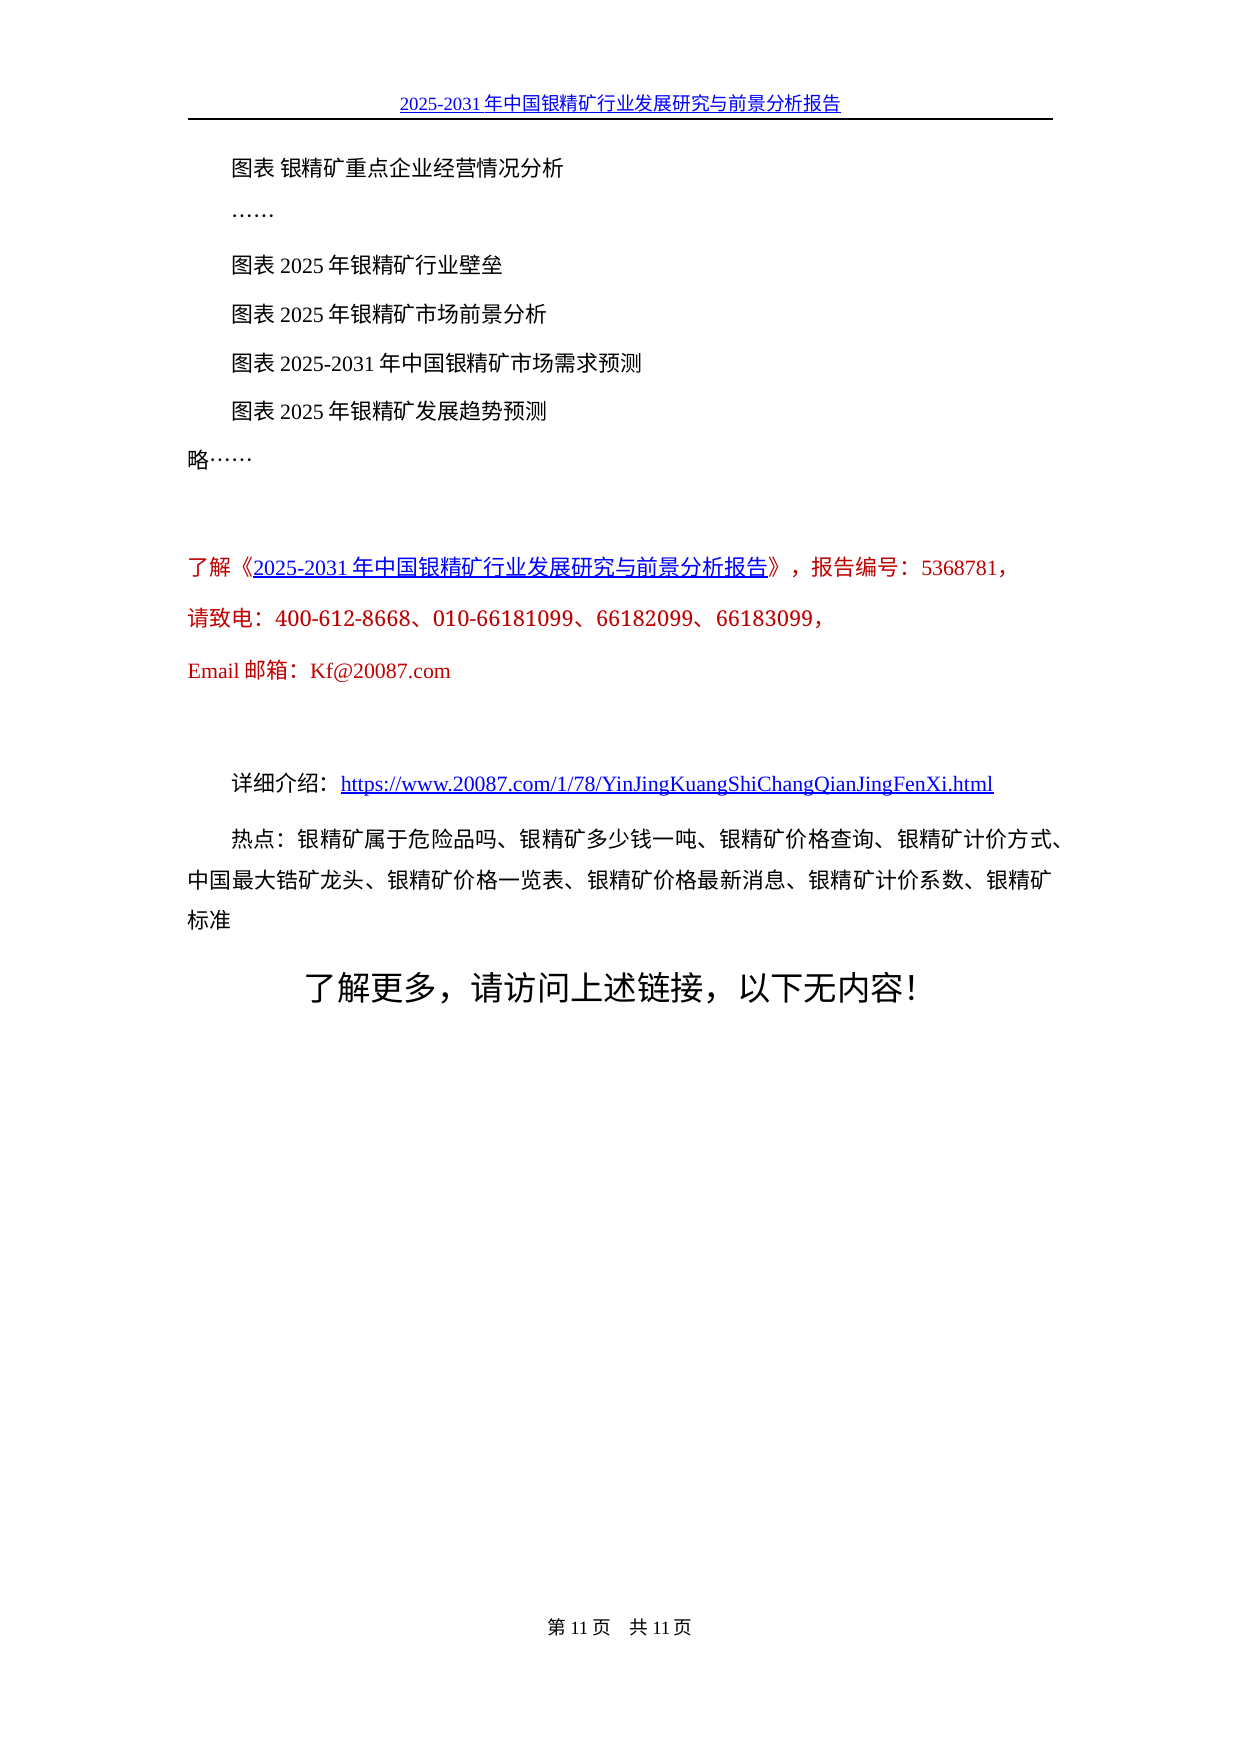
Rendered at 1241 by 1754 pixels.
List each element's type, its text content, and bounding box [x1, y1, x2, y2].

text Email邮箱：Kf@20087.com [187, 652, 1053, 685]
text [187, 150, 1053, 475]
text 了解《2025-2031年中国银精矿行业发展研究与前景分析报告》，报告编号：5368781， [187, 549, 1053, 582]
text 热点：银精矿属于危险品吗、银精矿多少钱一吨、银精矿价格查询、银精矿计价方式、中国最大锆矿龙头、银精矿价格一览表、银精矿价格最新消息、银精矿计价系数、银精矿标准 [187, 822, 1053, 936]
text 详细介绍：https://www.20087.com/1/78/YinJingKuangShiChangQianJingFenXi.html [187, 765, 1053, 798]
title 了解更多，请访问上述链接，以下无内容！ [187, 953, 1053, 1018]
text 请致电：400-612-8668、010-66181099、66182099、66183099， [187, 601, 1053, 633]
